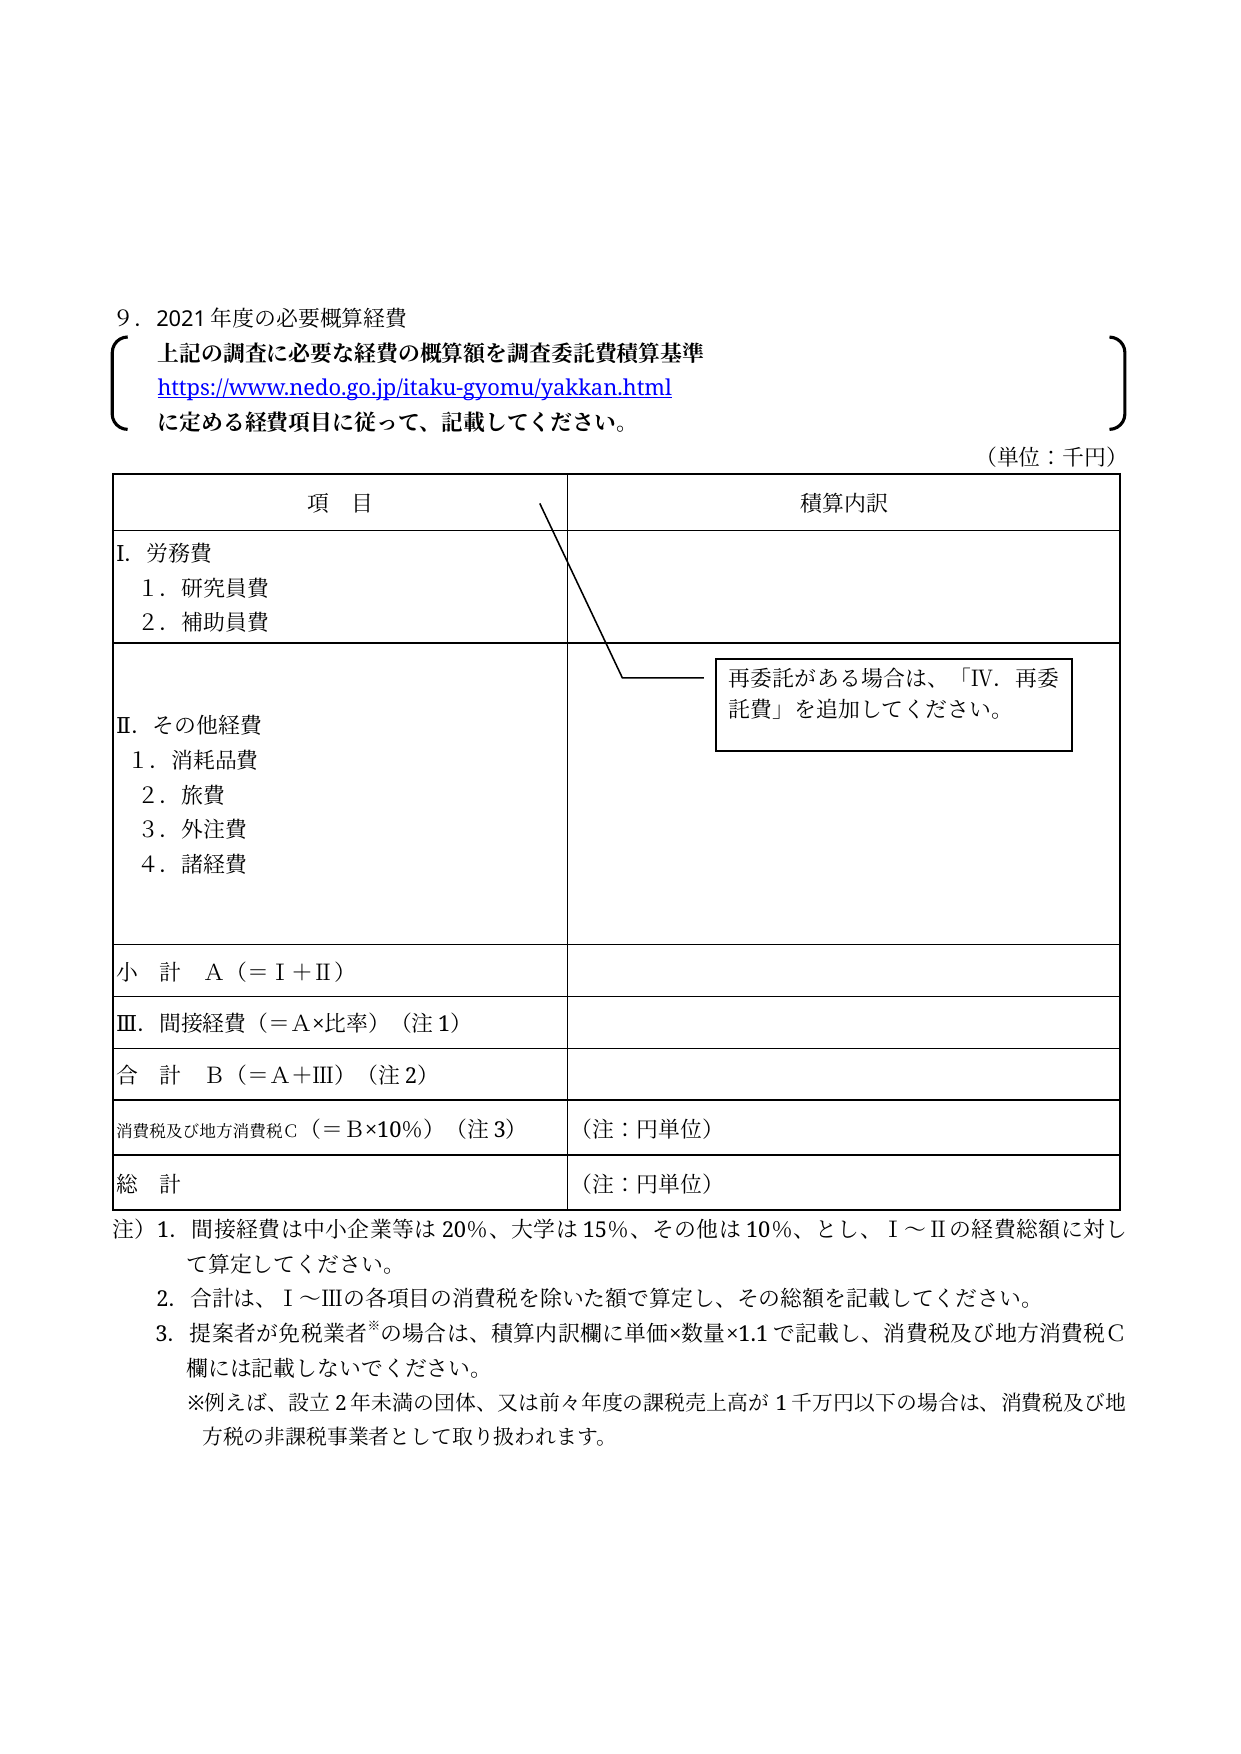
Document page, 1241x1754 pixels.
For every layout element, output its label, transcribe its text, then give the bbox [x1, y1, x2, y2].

text （単位：千円） [112, 438, 1128, 473]
text ９．2021年度の必要概算経費 [112, 300, 1128, 334]
table_cell 合 計 Ｂ（＝Ａ＋Ⅲ）（注2） [114, 1049, 567, 1099]
text 上記の調査に必要な経費の概算額を調査委託費積算基準 [135, 334, 1106, 369]
table_cell Ⅲ．間接経費（＝Ａ×比率）（注1） [114, 997, 567, 1047]
table_cell （注：円単位） [568, 1156, 1119, 1209]
table_cell [568, 945, 1119, 996]
text https://www.nedo.go.jp/itaku-gyomu/yakkan.html [135, 369, 1106, 404]
table_header 積算内訳 [568, 475, 1119, 529]
text ※例えば、設立2年未満の団体、又は前々年度の課税売上高が1千万円以下の場合は、消費税及び地方税の非課税事業者として取り扱われます。 [187, 1384, 1128, 1453]
table_cell [568, 997, 1119, 1047]
text に定める経費項目に従って、記載してください。 [135, 404, 1106, 438]
table_cell 小 計 Ａ（＝Ⅰ＋Ⅱ） [114, 945, 567, 996]
table_header 項 目 [114, 475, 567, 529]
table_cell （注：円単位） [568, 1101, 1119, 1154]
text 2．合計は、Ⅰ～Ⅲの各項目の消費税を除いた額で算定し、その総額を記載してください。 [112, 1280, 1128, 1314]
table_cell [568, 644, 1119, 944]
text 注）1．間接経費は中小企業等は20％、大学は15％、その他は10％、とし、Ⅰ～Ⅱの経費総額に対して算定してください。 [112, 1211, 1128, 1280]
table_cell 消費税及び地方消費税Ｃ（＝Ｂ×10％）（注3） [114, 1101, 567, 1154]
text 3．提案者が免税業者※の場合は、積算内訳欄に単価×数量×1.1で記載し、消費税及び地方消費税Ｃ欄には記載しないでください。 [111, 1314, 1128, 1384]
table_cell Ⅰ．労務費 １．研究員費 ２．補助員費 [114, 531, 567, 642]
table_cell 総 計 [114, 1156, 567, 1209]
table_cell [568, 1049, 1119, 1099]
table_cell [568, 531, 1119, 642]
table_cell Ⅱ．その他経費 １．消耗品費 ２．旅費 ３．外注費 ４．諸経費 [114, 644, 567, 944]
